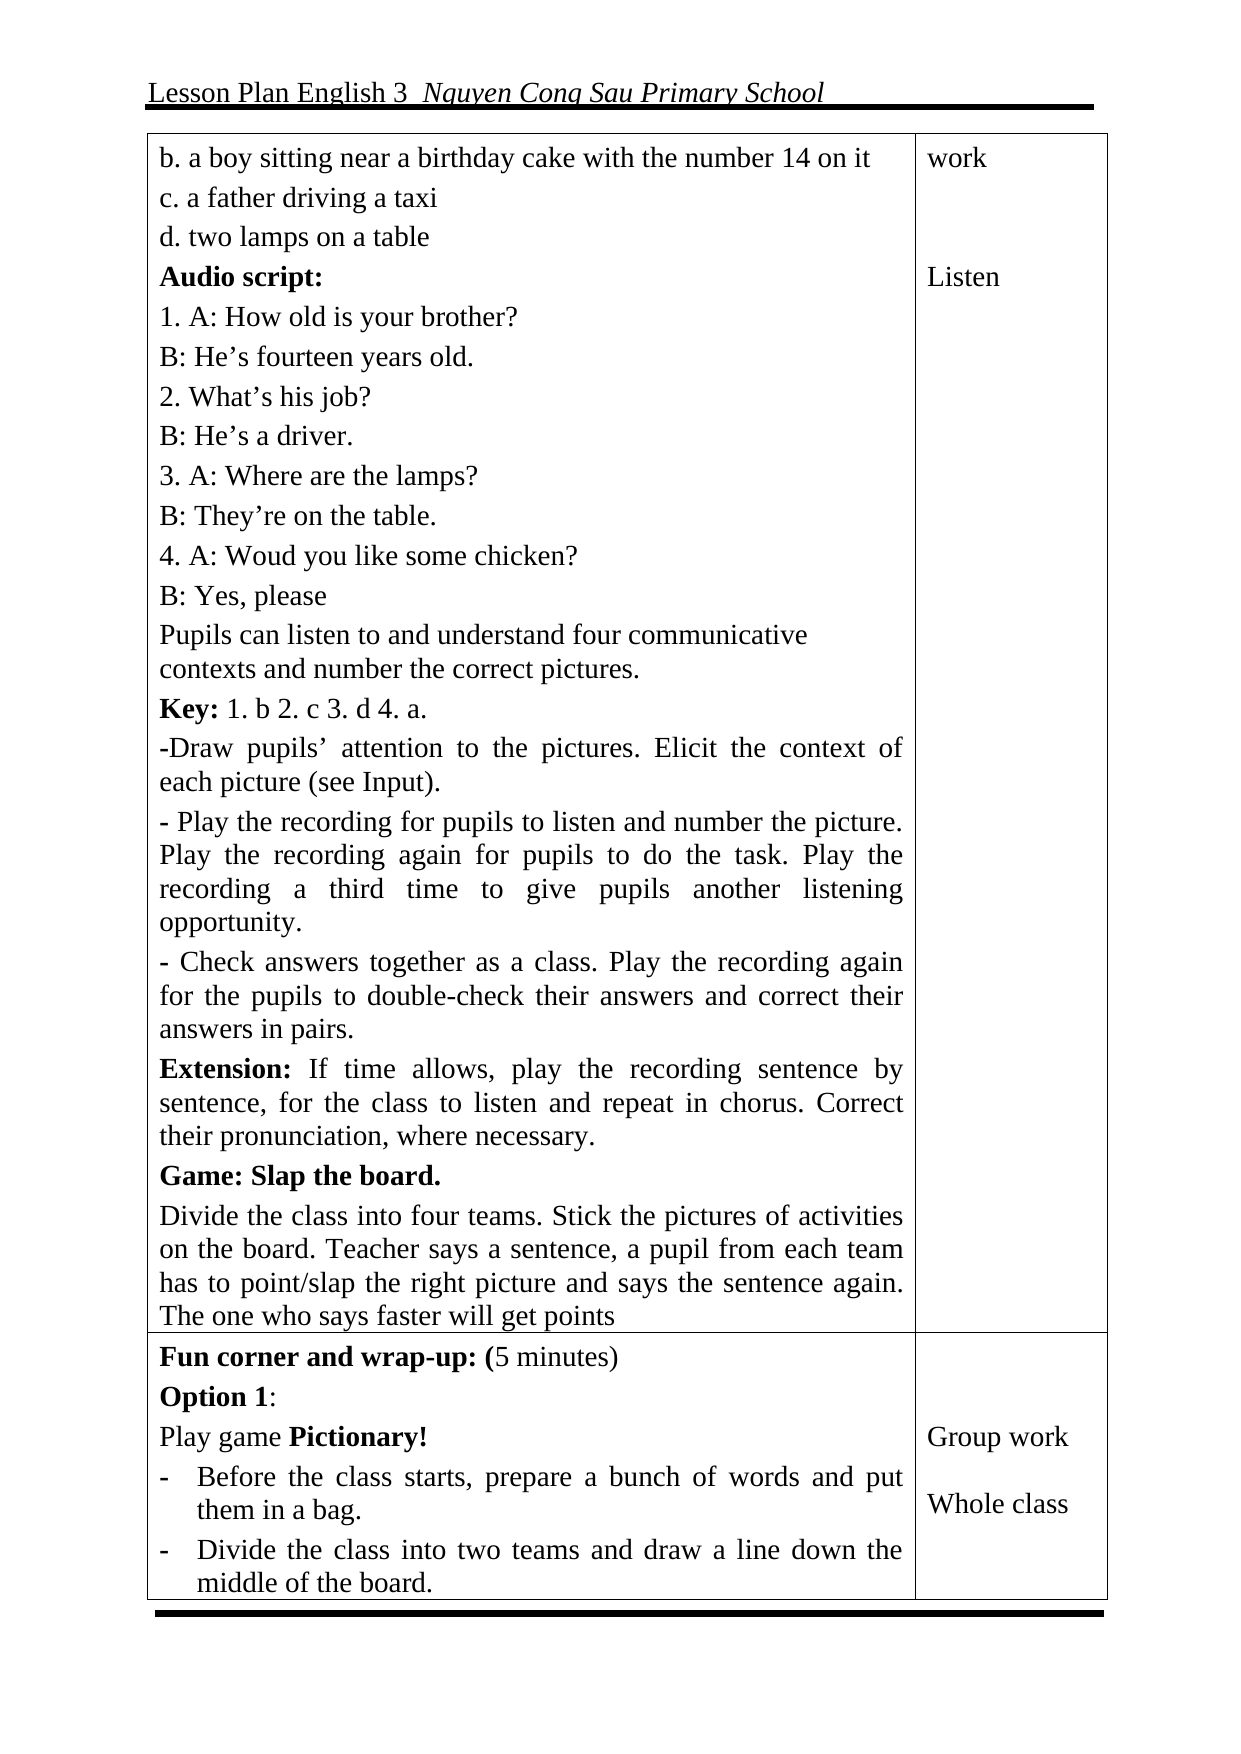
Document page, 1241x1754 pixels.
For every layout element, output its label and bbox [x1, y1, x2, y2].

table_cell [148, 1333, 915, 1599]
table_cell [148, 134, 915, 1332]
table_cell [916, 134, 1107, 1332]
table_cell [916, 1333, 1107, 1599]
